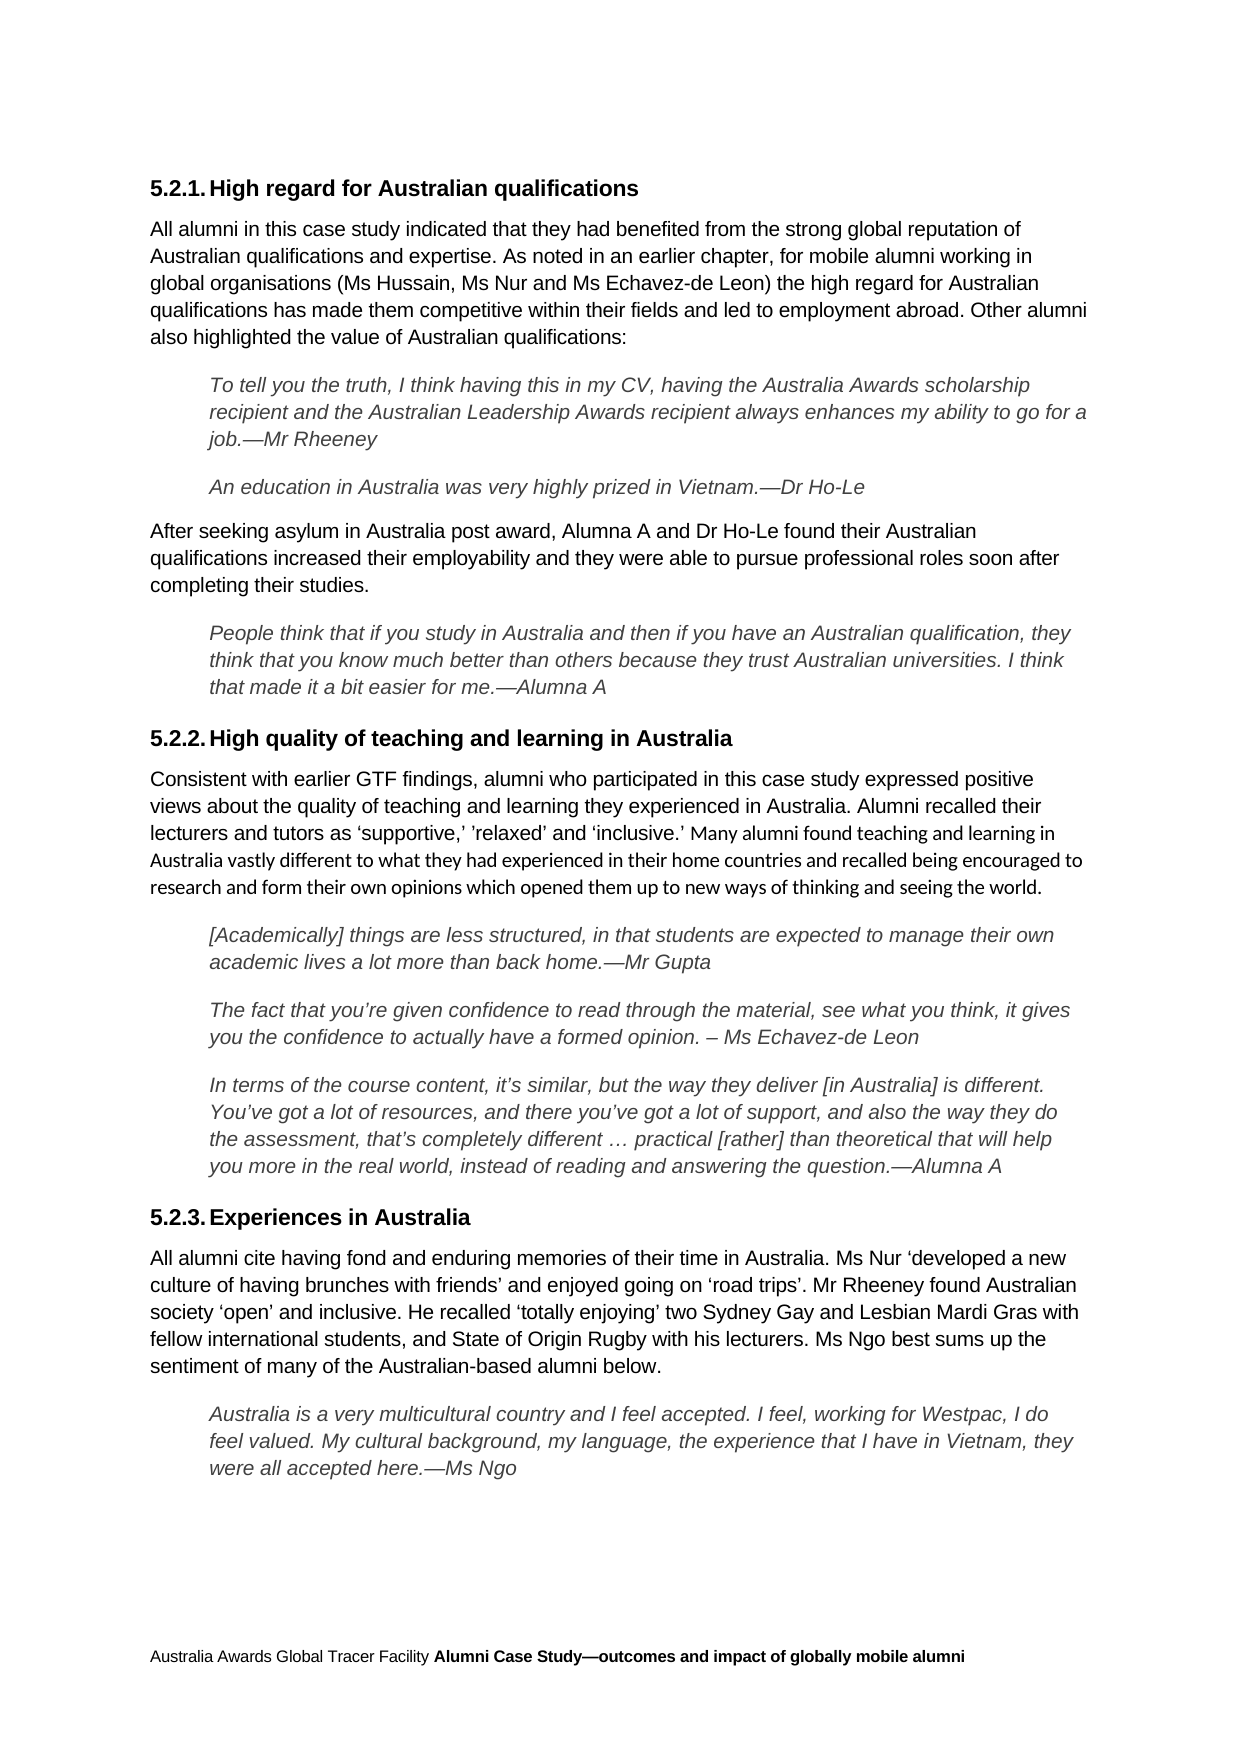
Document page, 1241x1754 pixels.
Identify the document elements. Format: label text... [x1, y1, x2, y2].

subtitle High quality of teaching and learning in Australia [150, 725, 1090, 752]
subtitle High regard for Australian qualifications [150, 175, 1090, 202]
text All alumni in this case study indicated that they had benefited from the strong global reputation of Australian qualifications and expertise. As noted in an earlier chapter, for mobile alumni working in global organisations (Ms Hussain, Ms Nur and Ms Echavez-de Leon) the high regard for Australian qualifications has made them competitive within their fields and led to employment abroad. Other alumni also highlighted the value of Australian qualifications: [150, 214, 1090, 350]
subtitle Experiences in Australia [150, 1204, 1090, 1231]
text The fact that you’re given confidence to read through the material, see what you think, it gives you the confidence to actually have a formed opinion. – Ms Echavez-de Leon [209, 996, 1090, 1050]
text People think that if you study in Australia and then if you have an Australian qualification, they think that you know much better than others because they trust Australian universities. I think that made it a bit easier for me.—Alumna A [209, 619, 1090, 700]
text After seeking asylum in Australia post award, Alumna A and Dr Ho-Le found their Australian qualifications increased their employability and they were able to pursue professional roles soon after completing their studies. [150, 517, 1090, 598]
text All alumni cite having fond and enduring memories of their time in Australia. Ms Nur ‘developed a new culture of having brunches with friends’ and enjoyed going on ‘road trips’. Mr Rheeney found Australian society ‘open’ and inclusive. He recalled ‘totally enjoying’ two Sydney Gay and Lesbian Mardi Gras with fellow international students, and State of Origin Rugby with his lecturers. Ms Ngo best sums up the sentiment of many of the Australian-based alumni below. [150, 1244, 1090, 1379]
text In terms of the course content, it’s similar, but the way they deliver [in Australia] is different. You’ve got a lot of resources, and there you’ve got a lot of support, and also the way they do the assessment, that’s completely different … practical [rather] than theoretical that will help you more in the real world, instead of reading and answering the question.—Alumna A [209, 1071, 1090, 1179]
text An education in Australia was very highly prized in Vietnam.—Dr Ho-Le [209, 473, 1090, 500]
text Consistent with earlier GTF findings, alumni who participated in this case study expressed positive views about the quality of teaching and learning they experienced in Australia. Alumni recalled their lecturers and tutors as ‘supportive,’ ’relaxed’ and ‘inclusive.’ Many alumni found teaching and learning in Australia vastly different to what they had experienced in their home countries and recalled being encouraged to research and form their own opinions which opened them up to new ways of thinking and seeing the world. [150, 764, 1090, 900]
text Australia is a very multicultural country and I feel accepted. I feel, working for Westpac, I do feel valued. My cultural background, my language, the experience that I have in Vietnam, they were all accepted here.—Ms Ngo [209, 1400, 1090, 1481]
text [Academically] things are less structured, in that students are expected to manage their own academic lives a lot more than back home.—Mr Gupta [209, 921, 1090, 975]
text To tell you the truth, I think having this in my CV, having the Australia Awards scholarship recipient and the Australian Leadership Awards recipient always enhances my ability to go for a job.—Mr Rheeney [209, 371, 1090, 452]
